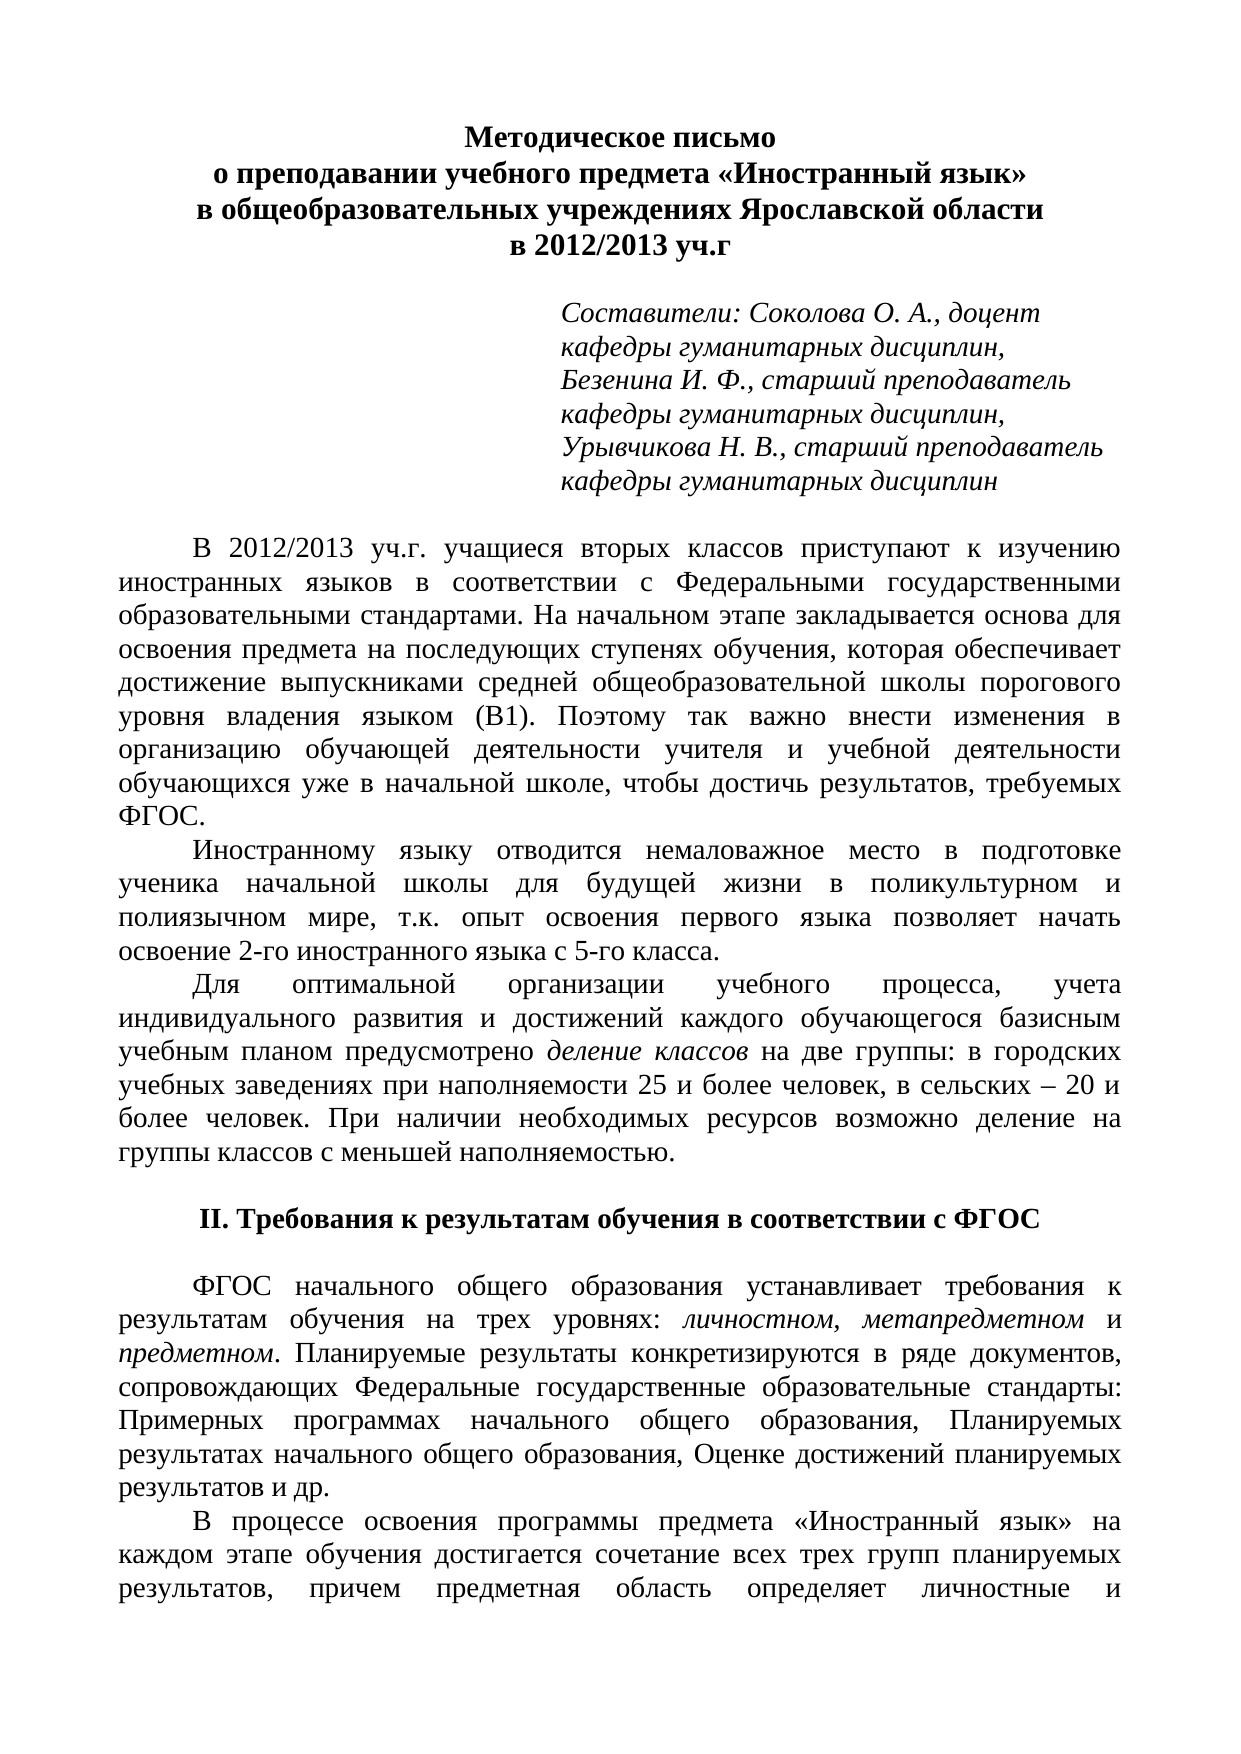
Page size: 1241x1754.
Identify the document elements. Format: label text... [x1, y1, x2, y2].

text II. Требования к результатам обучения в соответствии с ФГОС [118, 1201, 1122, 1234]
text ФГОС начального общего образования устанавливает требования к результатам обучения на трех уровнях: личностном, метапредметном и предметном. Планируемые результаты конкретизируются в ряде документов, сопровождающих Федеральные государственные образовательные стандарты: Примерных программах начального общего образования, Планируемых результатах начального общего образования, Оценке достижений планируемых результатов и др. [118, 1268, 1122, 1503]
text Иностранному языку отводится немаловажное место в подготовке ученика начальной школы для будущей жизни в поликультурном и полиязычном мире, т.к. опыт освоения первого языка позволяет начать освоение 2-го иностранного языка с 5-го класса. [118, 832, 1122, 966]
text Методическое письмо о преподавании учебного предмета «Иностранный язык» в общеобразовательных учреждениях Ярославской области в 2012/2013 уч.г [118, 118, 1122, 262]
text В 2012/2013 уч.г. учащиеся вторых классов приступают к изучению иностранных языков в соответствии с Федеральными государственными образовательными стандартами. На начальном этапе закладывается основа для освоения предмета на последующих ступенях обучения, которая обеспечивает достижение выпускниками средней общеобразовательной школы порогового уровня владения языком (В1). Поэтому так важно внести изменения в организацию обучающей деятельности учителя и учебной деятельности обучающихся уже в начальной школе, чтобы достичь результатов, требуемых ФГОС. [118, 530, 1122, 832]
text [118, 1503, 1122, 1603]
text Для оптимальной организации учебного процесса, учета индивидуального развития и достижений каждого обучающегося базисным учебным планом предусмотрено деление классов на две группы: в городских учебных заведениях при наполняемости 25 и более человек, в сельских – 20 и более человек. При наличии необходимых ресурсов возможно деление на группы классов с меньшей наполняемостью. [118, 966, 1122, 1167]
text Составители: Соколова О. А., доцент кафедры гуманитарных дисциплин, Безенина И. Ф., старший преподаватель кафедры гуманитарных дисциплин, Урывчикова Н. В., старший преподаватель кафедры гуманитарных дисциплин [561, 295, 1122, 497]
